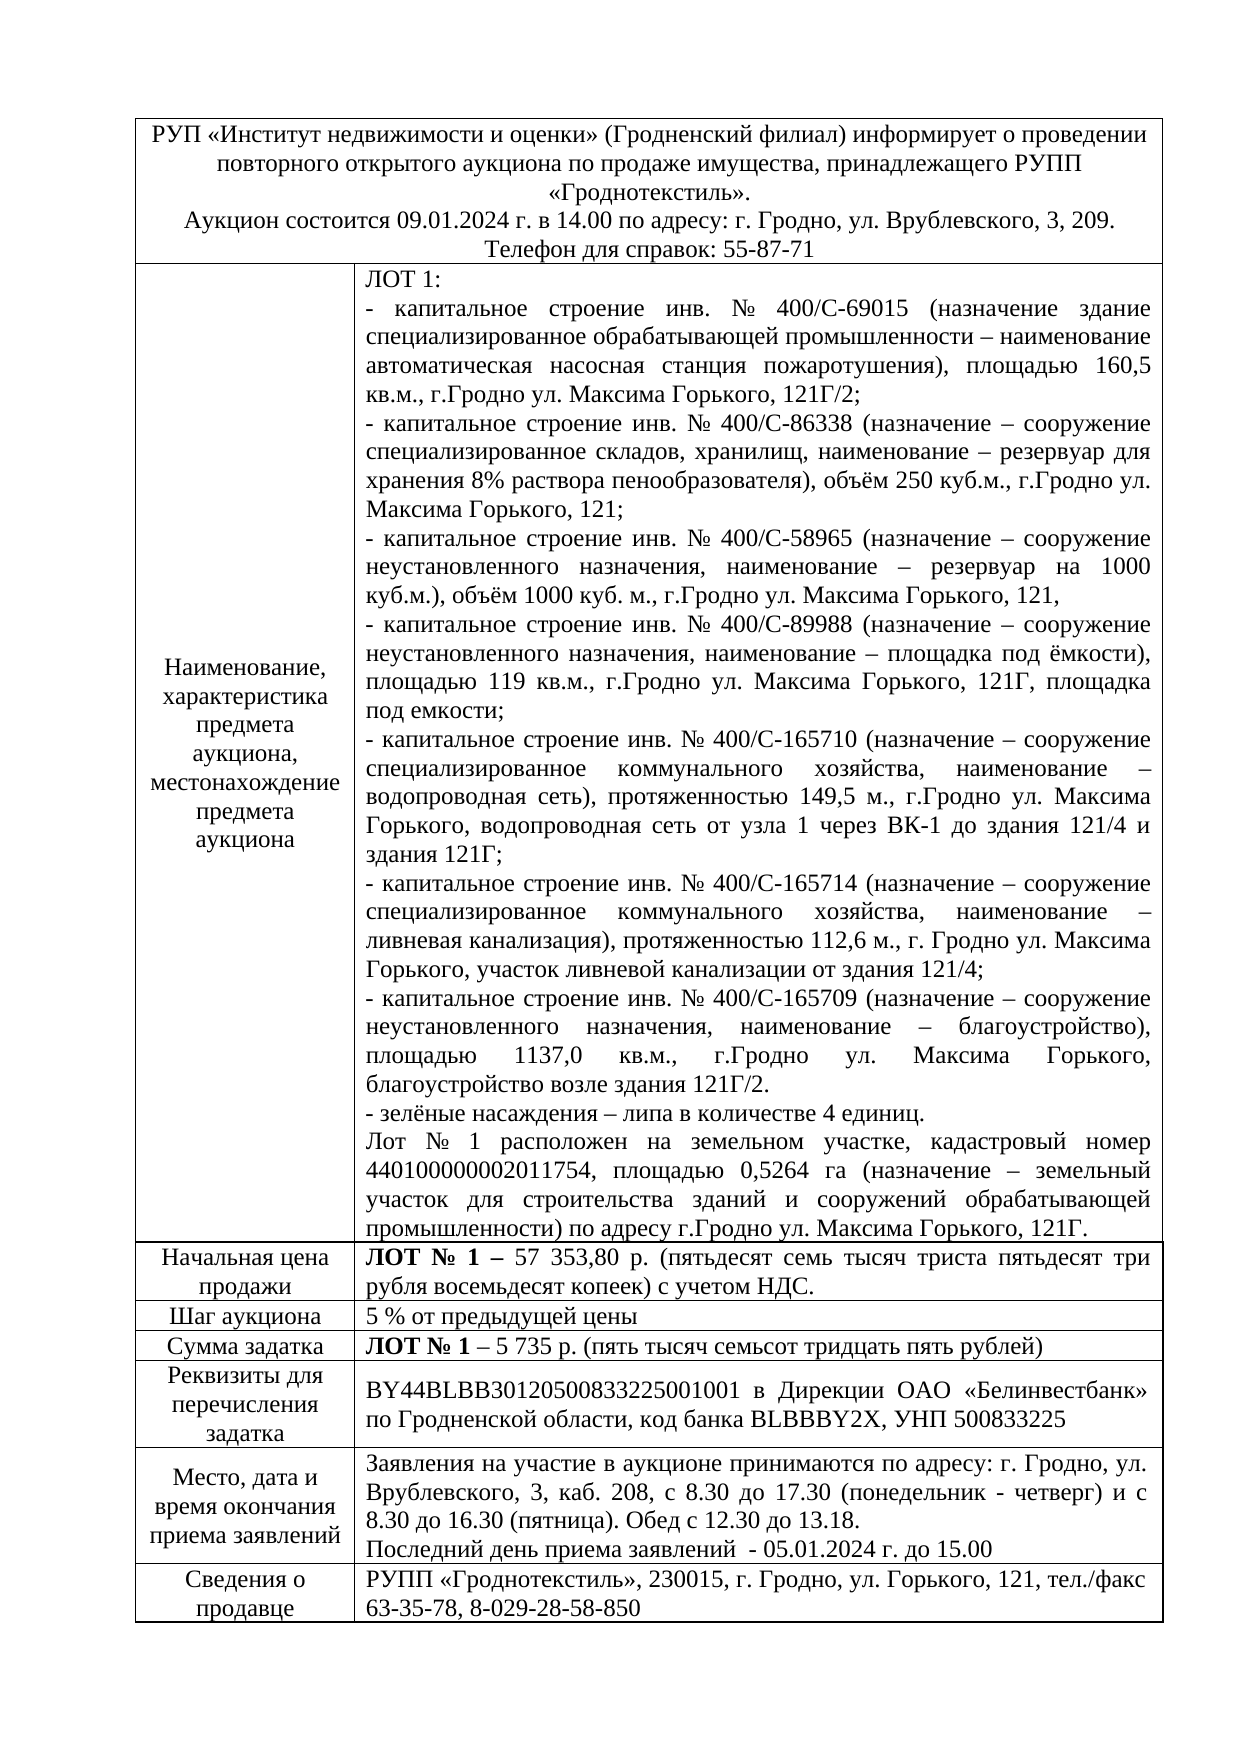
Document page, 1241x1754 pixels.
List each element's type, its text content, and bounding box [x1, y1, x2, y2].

table_cell Сведения о продавце [136, 1564, 354, 1621]
table_cell Начальная цена продажи [136, 1243, 354, 1300]
table_cell Реквизиты для перечисления задатка [136, 1361, 354, 1447]
table_cell РУПП «Гроднотекстиль», 230015, г. Гродно, ул. Горького, 121, тел./факс 63-35-78, 8-029-28-58-850 [355, 1564, 1162, 1621]
table_cell ЛОТ № 1 – 5 735 р. (пять тысяч семьсот тридцать пять рублей) [355, 1331, 1162, 1359]
table_cell Наименование, характеристика предмета аукциона, местонахождение предмета аукциона [136, 264, 354, 1241]
table_cell ЛОТ № 1 – 57 353,80 р. (пятьдесят семь тысяч триста пятьдесят три рубля восемьдесят копеек) с учетом НДС. [355, 1243, 1162, 1300]
table_cell Место, дата и время окончания приема заявлений [136, 1448, 354, 1563]
table_header РУП «Институт недвижимости и оценки» (Гродненский филиал) информирует о проведении повторного открытого аукциона по продаже имущества, принадлежащего РУПП «Гроднотекстиль». Аукцион состоится 09.01.2024 г. в 14.00 по адресу: г. Гродно, ул. Врублевского, 3, 209. Телефон для справок: 55-87-71 [136, 119, 1162, 263]
table_cell 5 % от предыдущей цены [355, 1301, 1162, 1330]
table_cell Сумма задатка [136, 1331, 354, 1359]
table_cell BY44BLBB30120500833225001001 в Дирекции ОАО «Белинвестбанк» по Гродненской области, код банка BLBBBY2X, УНП 500833225 [355, 1361, 1162, 1447]
table_cell ЛОТ 1: - капитальное строение инв. № 400/С-69015 (назначение здание специализированное обрабатывающей промышленности – наименование автоматическая насосная станция пожаротушения), площадью 160,5 кв.м., г.Гродно ул. Максима Горького, 121Г/2; - капитальное строение инв. № 400/С-86338 (назначение – сооружение специализированное складов, хранилищ, наименование – резервуар для хранения 8% раствора пенообразователя), объём 250 куб.м., г.Гродно ул. Максима Горького, 121; - капитальное строение инв. № 400/С-58965 (назначение – сооружение неустановленного назначения, наименование – резервуар на 1000 куб.м.), объём 1000 куб. м., г.Гродно ул. Максима Горького, 121, - капитальное строение инв. № 400/С-89988 (назначение – сооружение неустановленного назначения, наименование – площадка под ёмкости), площадью 119 кв.м., г.Гродно ул. Максима Горького, 121Г, площадка под емкости; - капитальное строение инв. № 400/С-165710 (назначение – сооружение специализированное коммунального хозяйства, наименование –водопроводная сеть), протяженностью 149,5 м., г.Гродно ул. Максима Горького, водопроводная сеть от узла 1 через ВК-1 до здания 121/4 и здания 121Г; - капитальное строение инв. № 400/С-165714 (назначение – сооружение специализированное коммунального хозяйства, наименование – ливневая канализация), протяженностью 112,6 м., г. Гродно ул. Максима Горького, участок ливневой канализации от здания 121/4; - капитальное строение инв. № 400/С-165709 (назначение – сооружение неустановленного назначения, наименование – благоустройство), площадью 1137,0 кв.м., г.Гродно ул. Максима Горького, благоустройство возле здания 121Г/2. - зелёные насаждения – липа в количестве 4 единиц. Лот № 1 расположен на земельном участке, кадастровый номер 440100000002011754, площадью 0,5264 га (назначение – земельный участок для строительства зданий и сооружений обрабатывающей промышленности) по адресу г.Гродно ул. Максима Горького, 121Г. [355, 264, 1162, 1241]
table_cell Шаг аукциона [136, 1301, 354, 1330]
table_cell Заявления на участие в аукционе принимаются по адресу: г. Гродно, ул. Врублевского, 3, каб. 208, с 8.30 до 17.30 (понедельник - четверг) и с 8.30 до 16.30 (пятница). Обед с 12.30 до 13.18. Последний день приема заявлений - 05.01.2024 г. до 15.00 [355, 1448, 1162, 1563]
